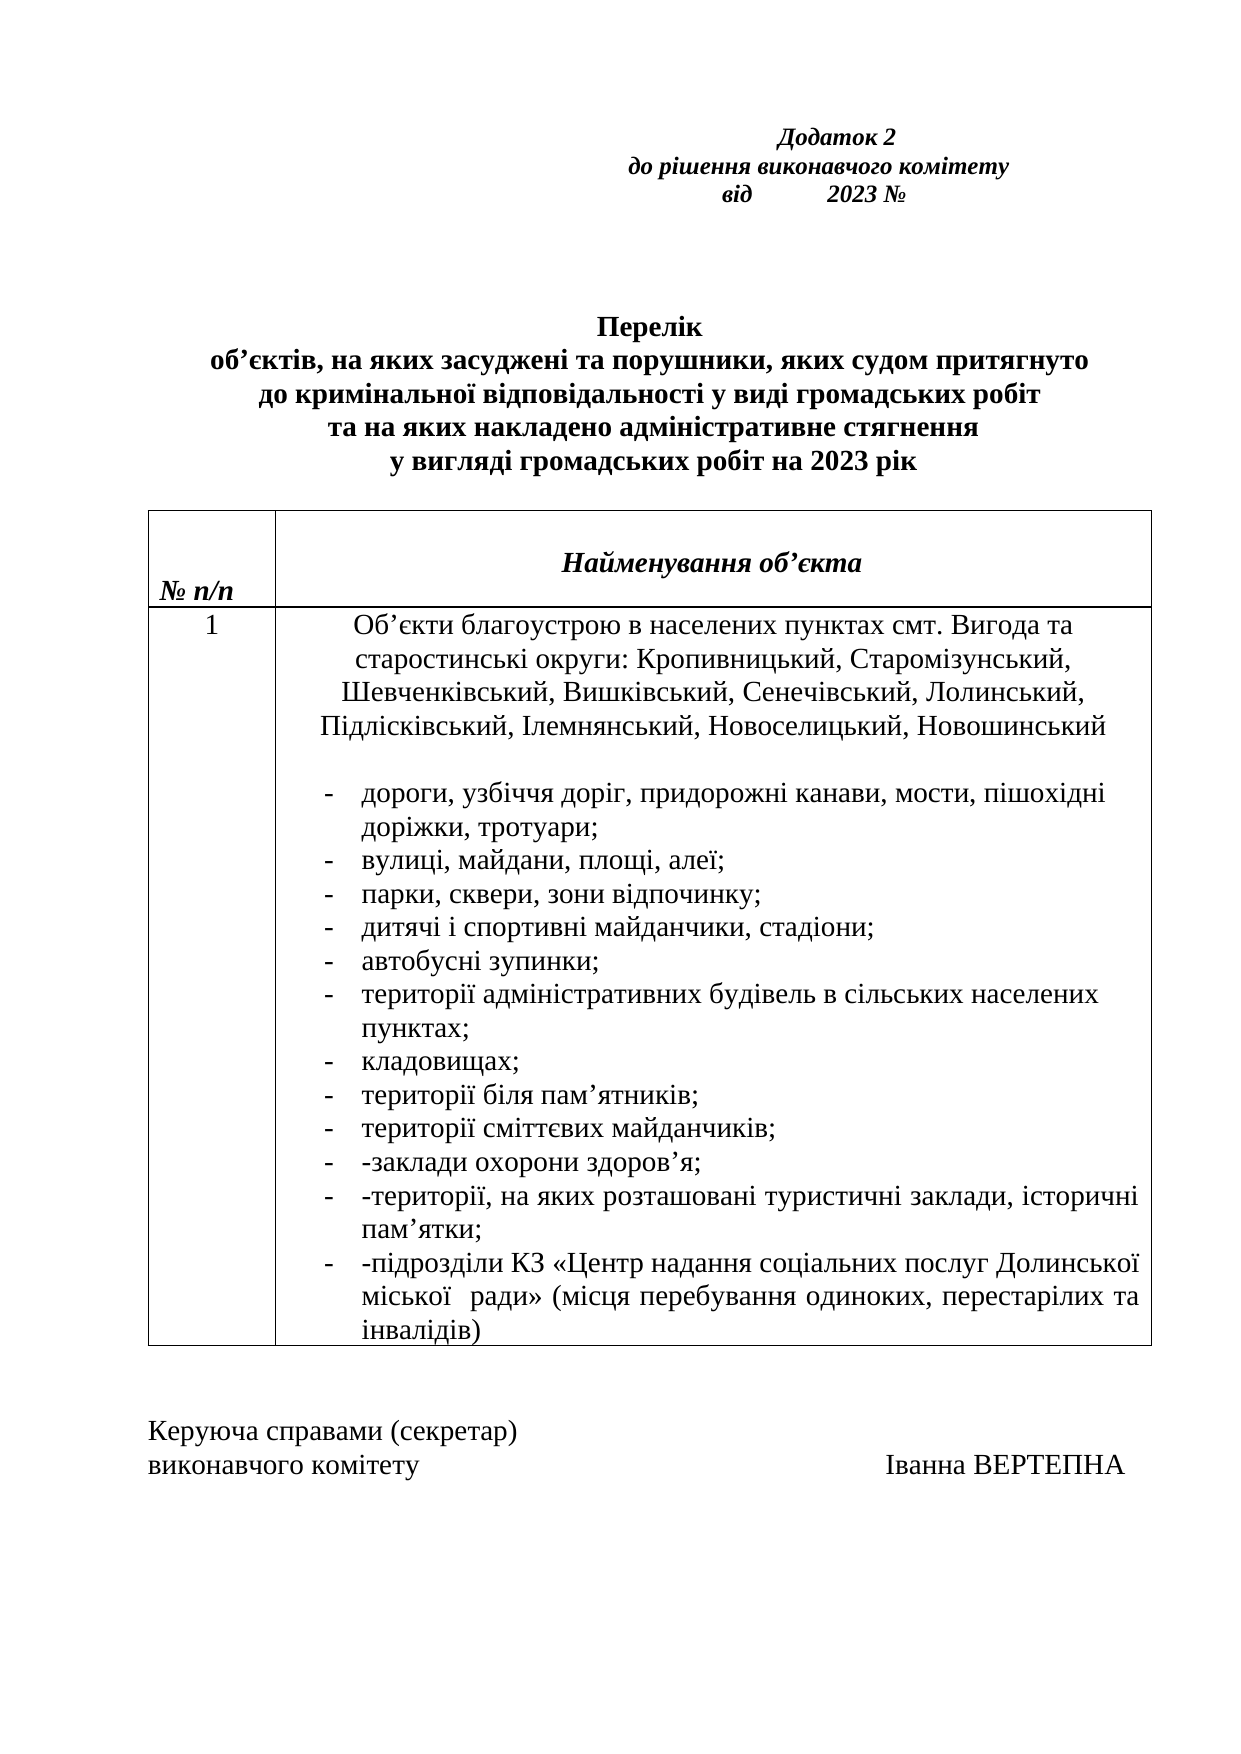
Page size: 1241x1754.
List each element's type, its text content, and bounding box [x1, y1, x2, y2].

table_header № п/п [149, 511, 275, 606]
text Керуюча справами (секретар) [148, 1413, 1152, 1447]
text до кримінальної відповідальності у виді громадських робіт [148, 376, 1152, 409]
text у вигляді громадських робіт на 2023 рік [148, 443, 1152, 477]
text та на яких накладено адміністративне стягнення [148, 409, 1152, 443]
table_cell 1 [149, 608, 275, 1345]
text Перелік [148, 309, 1152, 342]
table_header Найменування об’єкта [276, 511, 1151, 606]
table_cell Об’єкти благоустрою в населених пунктах смт. Вигода та старостинські округи: Кропивницький, Старомізунський, Шевченківський, Вишківський, Сенечівський, Лолинський, Підлісківський, Ілемнянський, Новоселицький, Новошинський дороги, узбіччя доріг, придорожні канави, мости, пішохідні доріжки, тротуари; вулиці, майдани, площі, алеї; парки, сквери, зони відпочинку; дитячі і спортивні майданчики, стадіони; автобусні зупинки; території адміністративних будівель в сільських населених пунктах; кладовищах; території біля пам’ятників; території сміттєвих майданчиків; -заклади охорони здоров’я; -території, на яких розташовані туристичні заклади, історичні пам’ятки; -підрозділи КЗ «Центр надання соціальних послуг Долинської міської ради» (місця перебування одиноких, перестарілих та інвалідів) [276, 608, 1151, 1345]
text об’єктів, на яких засуджені та порушники, яких судом притягнуто [148, 342, 1152, 376]
text від 2023 № [591, 179, 1152, 208]
text Додаток 2 [591, 122, 1152, 151]
text виконавчого комітету Іванна ВЕРТЕПНА [148, 1447, 1152, 1481]
text до рішення виконавчого комітету [591, 151, 1152, 179]
